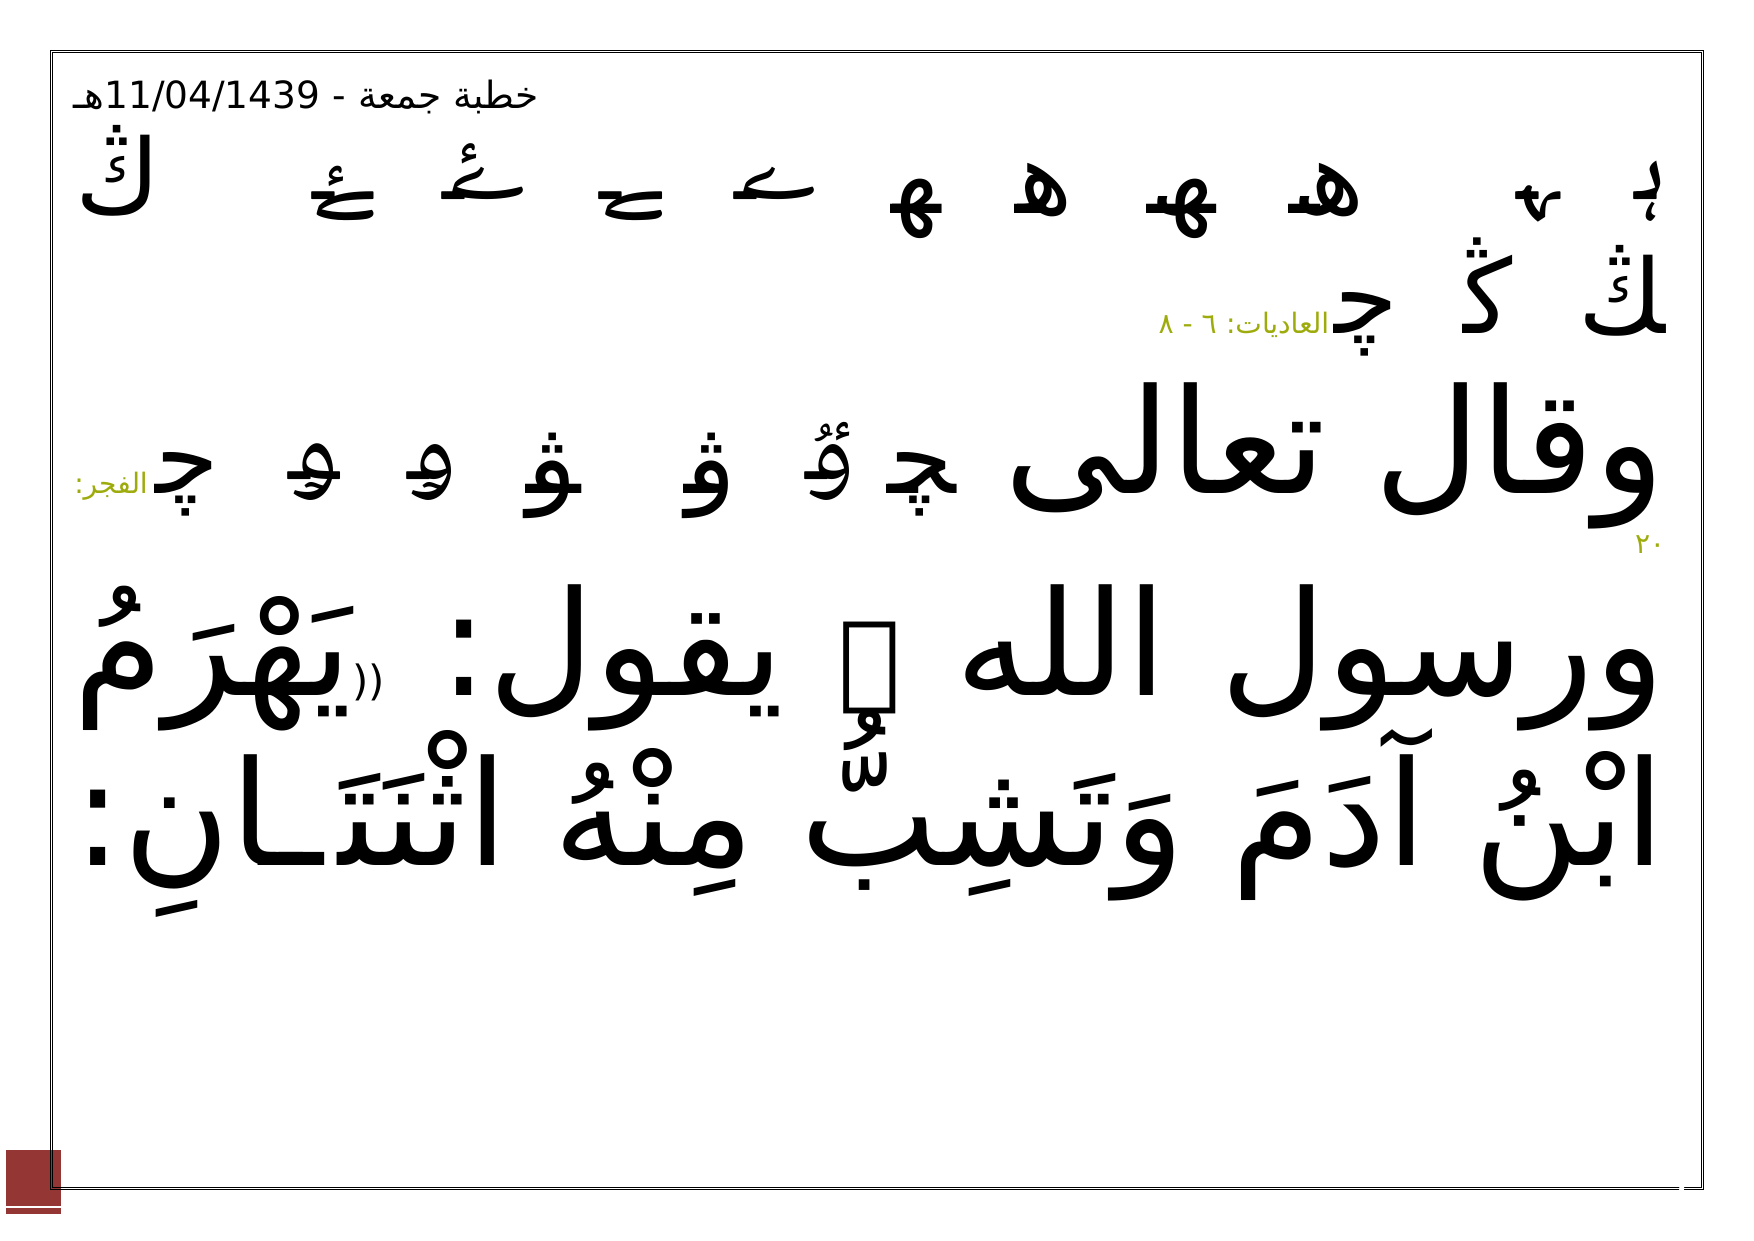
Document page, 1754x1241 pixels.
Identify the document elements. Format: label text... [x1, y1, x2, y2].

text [74, 560, 1665, 900]
text وقال تعالى ﭽ ﯝ ﯞ ﯟ ﯠ ﯡ ﭼ الفجر: ٢٠ [74, 358, 1665, 560]
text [74, 117, 1665, 358]
